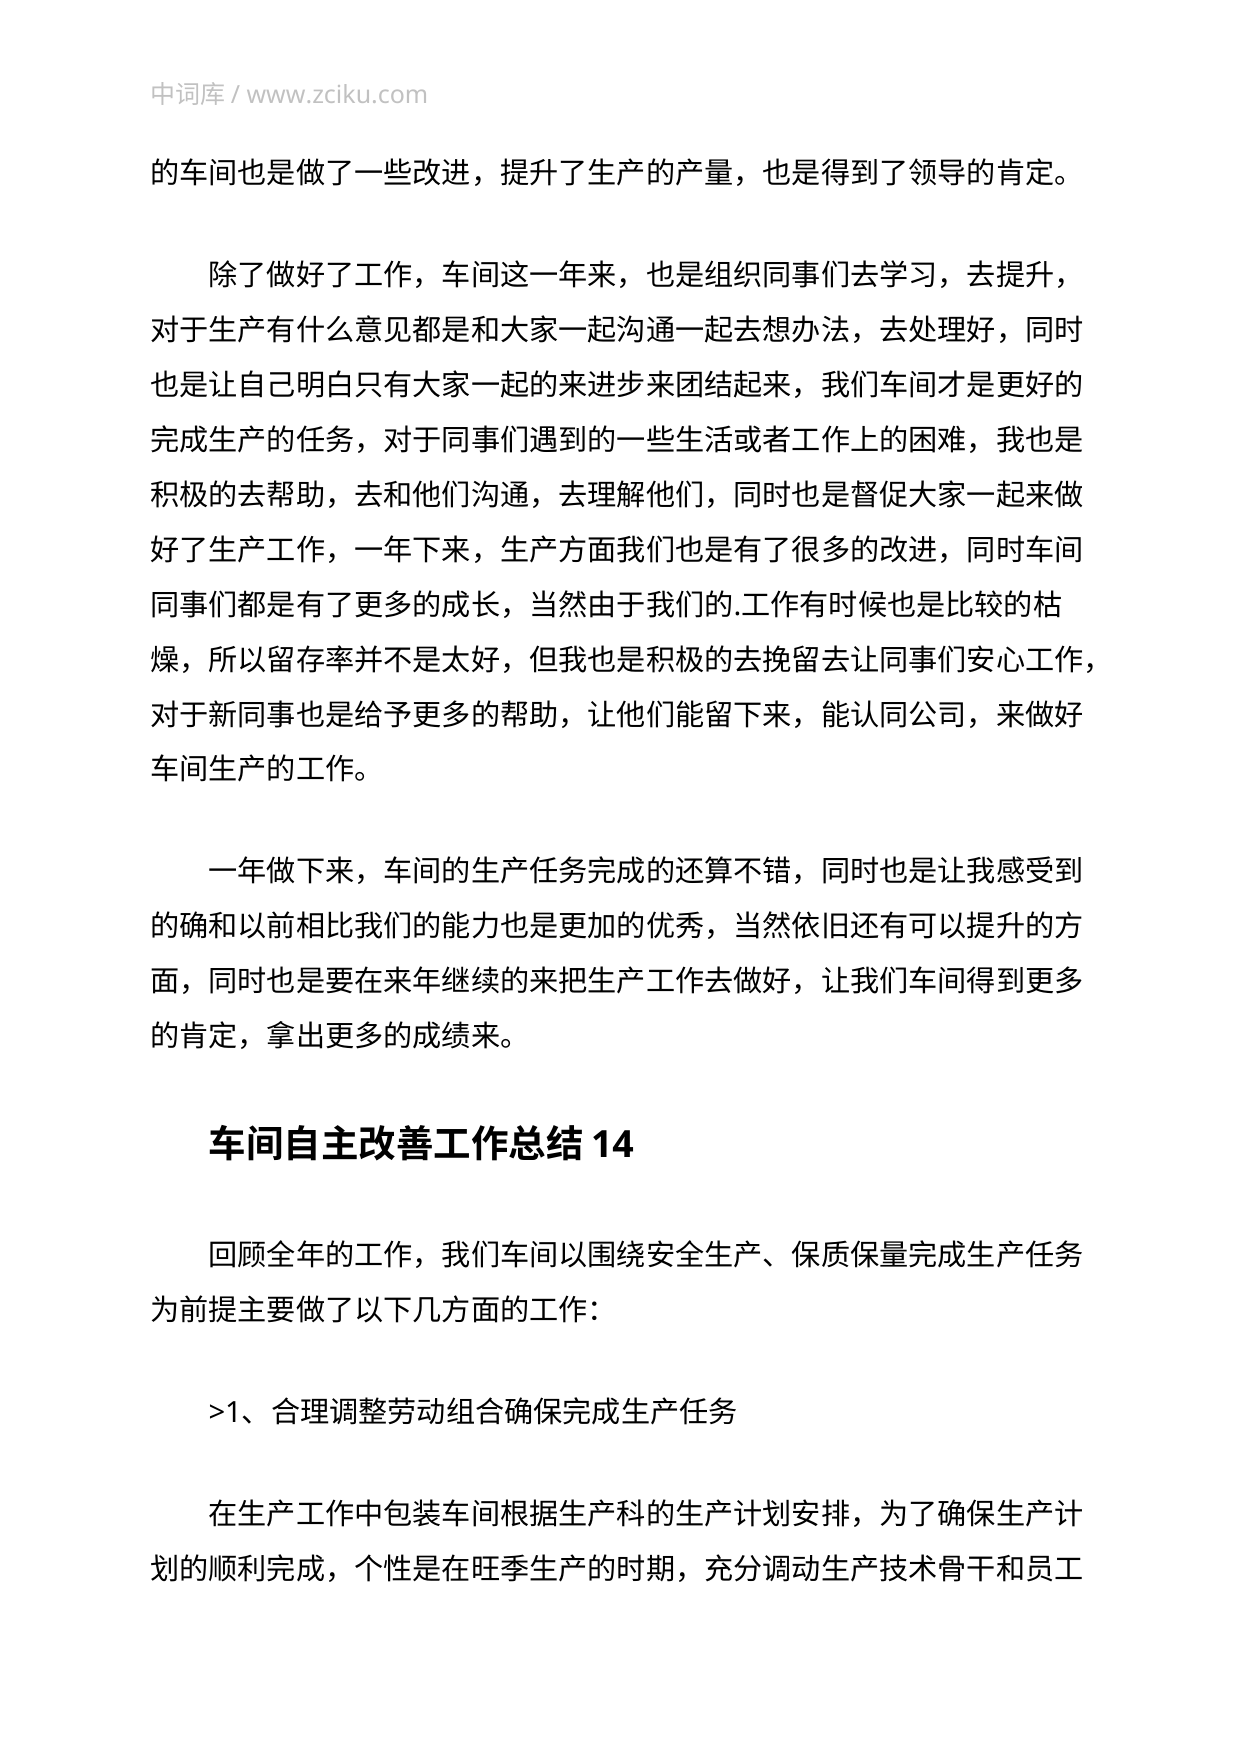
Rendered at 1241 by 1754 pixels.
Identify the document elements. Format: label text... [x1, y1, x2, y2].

text 一年做下来，车间的生产任务完成的还算不错，同时也是让我感受到的确和以前相比我们的能力也是更加的优秀，当然依旧还有可以提升的方面，同时也是要在来年继续的来把生产工作去做好，让我们车间得到更多的肯定，拿出更多的成绩来。 [150, 848, 1090, 1055]
text 除了做好了工作，车间这一年来，也是组织同事们去学习，去提升，对于生产有什么意见都是和大家一起沟通一起去想办法，去处理好，同时也是让自己明白只有大家一起的来进步来团结起来，我们车间才是更好的完成生产的任务，对于同事们遇到的一些生活或者工作上的困难，我也是积极的去帮助，去和他们沟通，去理解他们，同时也是督促大家一起来做好了生产工作，一年下来，生产方面我们也是有了很多的改进，同时车间同事们都是有了更多的成长，当然由于我们的.工作有时候也是比较的枯燥，所以留存率并不是太好，但我也是积极的去挽留去让同事们安心工作，对于新同事也是给予更多的帮助，让他们能留下来，能认同公司，来做好车间生产的工作。 [150, 252, 1090, 788]
text >1、合理调整劳动组合确保完成生产任务 [150, 1388, 1090, 1431]
text 车间自主改善工作总结14 [150, 1114, 1090, 1169]
text 回顾全年的工作，我们车间以围绕安全生产、保质保量完成生产任务为前提主要做了以下几方面的工作： [150, 1232, 1090, 1329]
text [150, 1490, 1090, 1588]
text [150, 150, 1090, 192]
